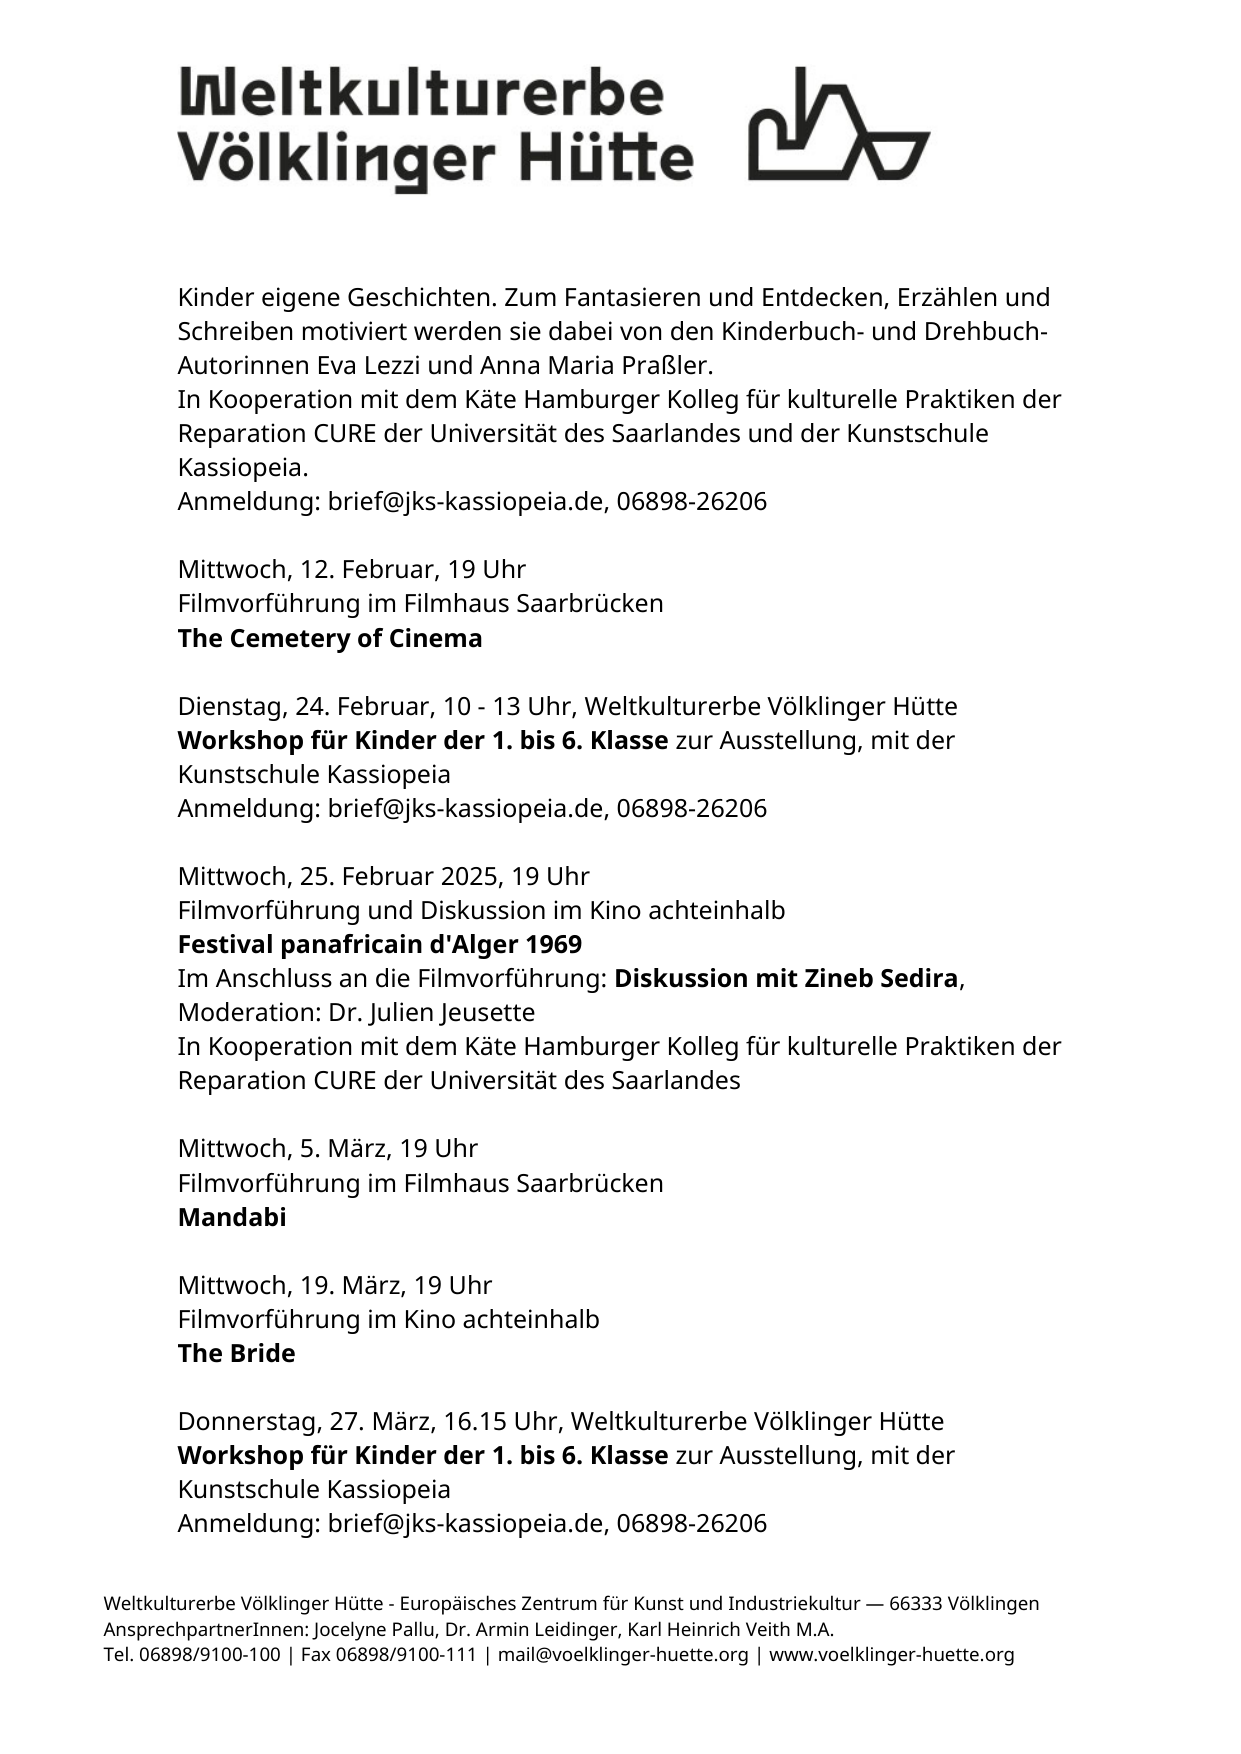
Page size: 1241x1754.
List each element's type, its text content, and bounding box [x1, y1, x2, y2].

text Mittwoch, 12. Februar, 19 Uhr [177, 552, 1063, 586]
text Mittwoch, 19. März, 19 Uhr [177, 1267, 1063, 1301]
text Anmeldung: brief@jks-kassiopeia.de, 06898-26206 [177, 791, 1063, 824]
text The Bride [177, 1336, 1063, 1369]
text Workshop für Kinder der 1. bis 6. Klasse zur Ausstellung, mit der Kunstschule Kassiopeia Anmeldung: brief@jks-kassiopeia.de, 06898-26206 [177, 1438, 1063, 1540]
text Filmvorführung im Filmhaus Saarbrücken [177, 586, 1063, 620]
text Dienstag, 24. Februar, 10 - 13 Uhr, Weltkulturerbe Völklinger Hütte [177, 688, 1063, 722]
text In Kooperation mit dem Käte Hamburger Kolleg für kulturelle Praktiken der Reparation CURE der Universität des Saarlandes und der Kunstschule Kassiopeia. [177, 382, 1063, 484]
text Filmvorführung im Kino achteinhalb [177, 1301, 1063, 1336]
text Filmvorführung und Diskussion im Kino achteinhalb [177, 893, 1063, 927]
text Im Anschluss an die Filmvorführung: Diskussion mit Zineb Sedira, Moderation: Dr. Julien Jeusette In Kooperation mit dem Käte Hamburger Kolleg für kulturelle Praktiken der Reparation CURE der Universität des Saarlandes [177, 961, 1063, 1097]
picture [177, 44, 1064, 212]
text Mittwoch, 5. März, 19 Uhr [177, 1131, 1063, 1165]
text Donnerstag, 27. März, 16.15 Uhr, Weltkulturerbe Völklinger Hütte [177, 1404, 1063, 1438]
text Workshop für Kinder der 1. bis 6. Klasse zur Ausstellung, mit der Kunstschule Kassiopeia [177, 722, 1063, 791]
text Anmeldung: brief@jks-kassiopeia.de, 06898-26206 [177, 484, 1063, 518]
text The Cemetery of Cinema [177, 620, 1063, 654]
text Mandabi [177, 1199, 1063, 1233]
text Festival panafricain d'Alger 1969 [177, 927, 1063, 961]
text Mittwoch, 25. Februar 2025, 19 Uhr [177, 859, 1063, 893]
text Filmvorführung im Filmhaus Saarbrücken [177, 1165, 1063, 1199]
